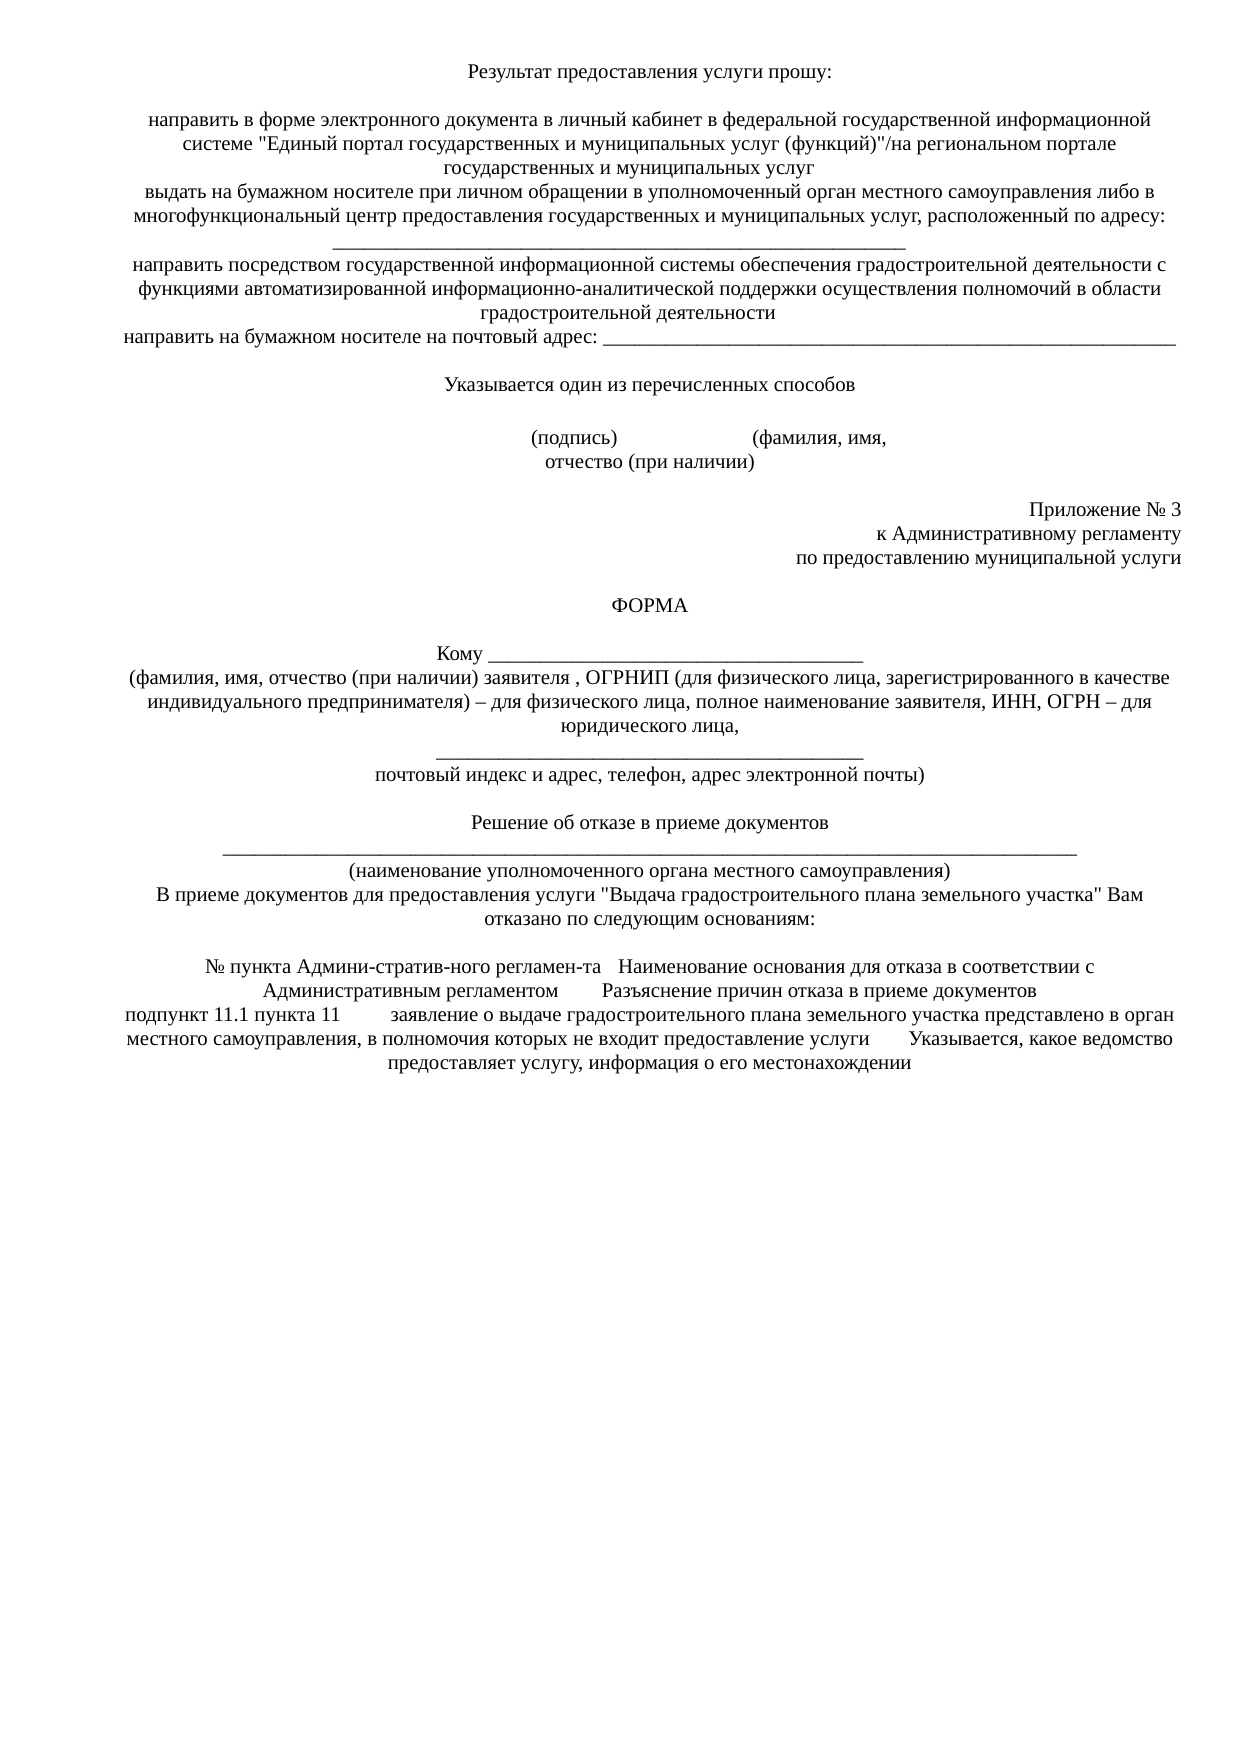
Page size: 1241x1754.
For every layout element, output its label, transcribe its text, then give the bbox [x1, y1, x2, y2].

text ФОРМА [118, 593, 1181, 617]
text Результат предоставления услуги прошу: [118, 59, 1181, 83]
text подпункт 11.1 пункта 11 заявление о выдаче градостроительного плана земельного участка представлено в орган местного самоуправления, в полномочия которых не входит предоставление услуги Указывается, какое ведомство предоставляет услугу, информация о его местонахождении [118, 1002, 1181, 1074]
text Решение об отказе в приеме документов [118, 810, 1181, 834]
text № пункта Админи-стратив-ного регламен-та Наименование основания для отказа в соответствии с Административным регламентом Разъяснение причин отказа в приеме документов [118, 954, 1181, 1002]
text В приеме документов для предоставления услуги "Выдача градостроительного плана земельного участка" Вам отказано по следующим основаниям: [118, 882, 1181, 930]
text выдать на бумажном носителе при личном обращении в уполномоченный орган местного самоуправления либо в многофункциональный центр предоставления государственных и муниципальных услуг, расположенный по адресу: [118, 179, 1181, 227]
text (наименование уполномоченного органа местного самоуправления) [118, 858, 1181, 882]
text направить в форме электронного документа в личный кабинет в федеральной государственной информационной системе "Единый портал государственных и муниципальных услуг (функций)"/на региональном портале государственных и муниципальных услуг [118, 107, 1181, 179]
text (подпись) (фамилия, имя, [118, 425, 1181, 449]
text направить посредством государственной информационной системы обеспечения градостроительной деятельности с функциями автоматизированной информационно-аналитической поддержки осуществления полномочий в области градостроительной деятельности [118, 252, 1181, 324]
text __________________________________________________________________________________ [118, 834, 1181, 858]
text Приложение № 3 [118, 497, 1181, 521]
text к Административному регламенту [118, 521, 1181, 545]
text по предоставлению муниципальной услуги [118, 545, 1181, 569]
text Кому ____________________________________ [118, 641, 1181, 665]
text _________________________________________ [118, 737, 1181, 762]
text _______________________________________________________ [118, 227, 1181, 252]
text почтовый индекс и адрес, телефон, адрес электронной почты) [118, 762, 1181, 786]
text отчество (при наличии) [118, 449, 1181, 473]
text направить на бумажном носителе на почтовый адрес: _______________________________________________________ [118, 324, 1181, 372]
text Указывается один из перечисленных способов [118, 372, 1181, 396]
text (фамилия, имя, отчество (при наличии) заявителя , ОГРНИП (для физического лица, зарегистрированного в качестве индивидуального предпринимателя) – для физического лица, полное наименование заявителя, ИНН, ОГРН – для юридического лица, [118, 665, 1181, 737]
